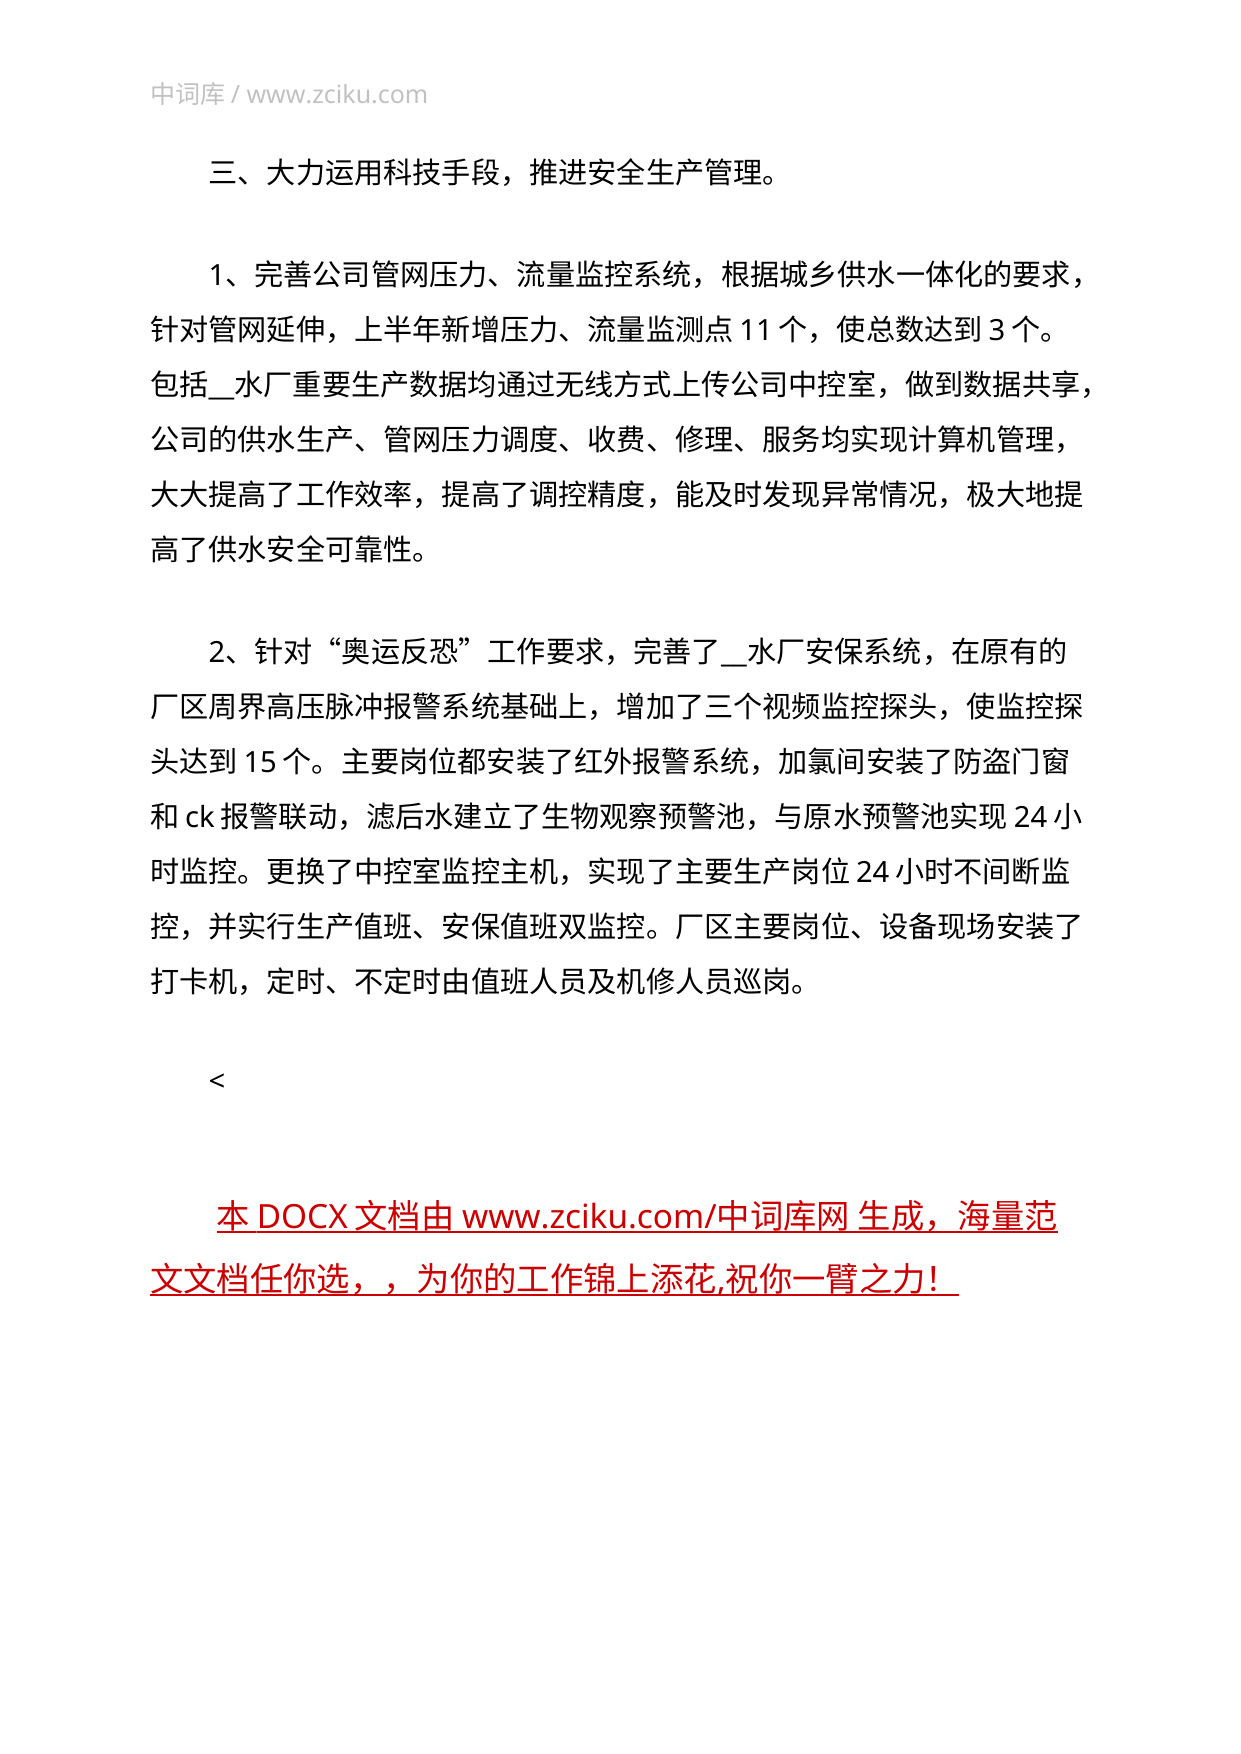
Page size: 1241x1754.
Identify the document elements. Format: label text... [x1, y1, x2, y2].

text 三、大力运用科技手段，推进安全生产管理。 [150, 150, 1090, 192]
text < [150, 1060, 1090, 1099]
text 1、完善公司管网压力、流量监控系统，根据城乡供水一体化的要求，针对管网延伸，上半年新增压力、流量监测点11个，使总数达到3个。包括__水厂重要生产数据均通过无线方式上传公司中控室，做到数据共享，公司的供水生产、管网压力调度、收费、修理、服务均实现计算机管理，大大提高了工作效率，提高了调控精度，能及时发现异常情况，极大地提高了供水安全可靠性。 [150, 252, 1090, 569]
text 本DOCX文档由 www.zciku.com/中词库网 生成，海量范文文档任你选，，为你的工作锦上添花,祝你一臂之力！ [150, 1189, 1090, 1301]
text 2、针对“奥运反恐”工作要求，完善了__水厂安保系统，在原有的厂区周界高压脉冲报警系统基础上，增加了三个视频监控探头，使监控探头达到15个。主要岗位都安装了红外报警系统，加氯间安装了防盗门窗和ck报警联动，滤后水建立了生物观察预警池，与原水预警池实现24小时监控。更换了中控室监控主机，实现了主要生产岗位24小时不间断监控，并实行生产值班、安保值班双监控。厂区主要岗位、设备现场安装了打卡机，定时、不定时由值班人员及机修人员巡岗。 [150, 628, 1090, 1000]
